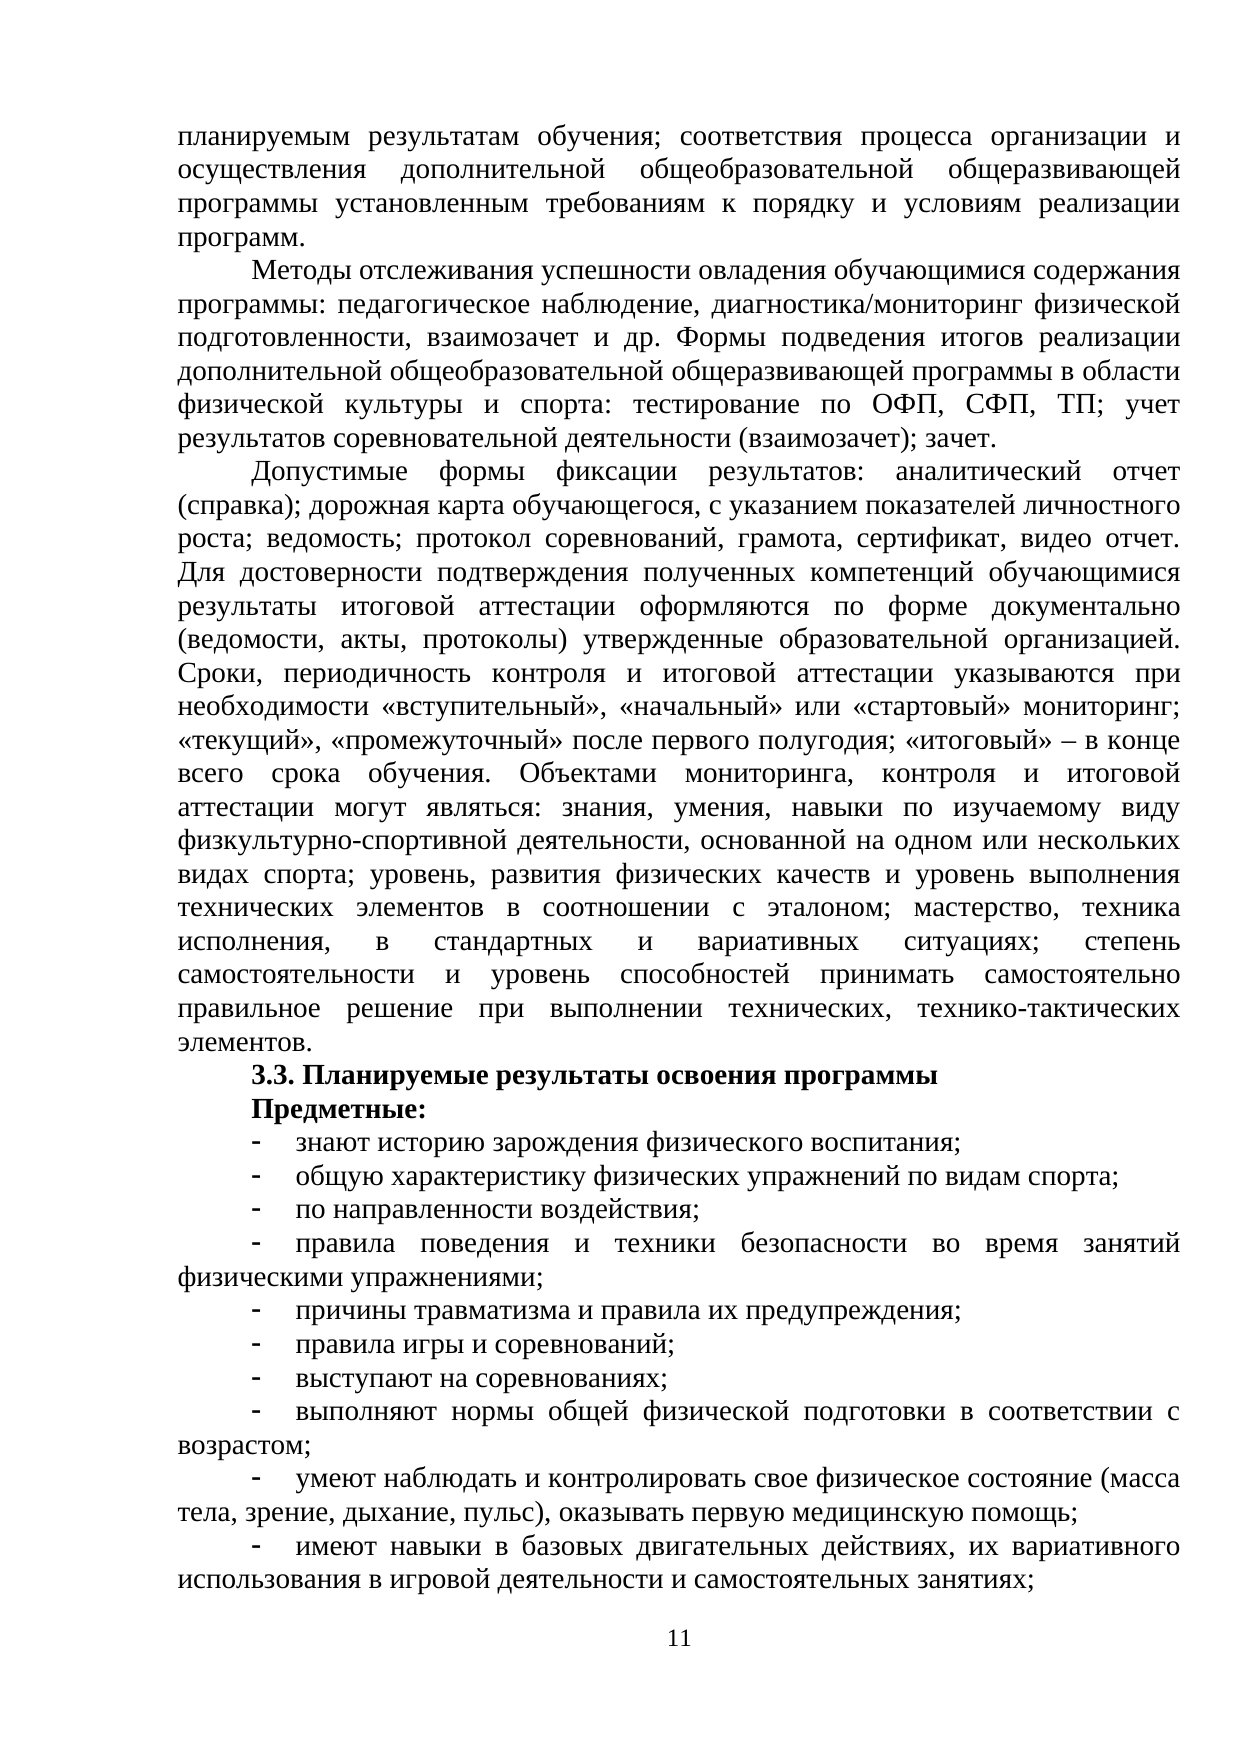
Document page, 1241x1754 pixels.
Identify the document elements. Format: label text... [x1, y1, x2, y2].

list выполняют нормы общей физической подготовки в соответствии с возрастом; [177, 1393, 1181, 1461]
list знают историю зарождения физического воспитания; [177, 1124, 1181, 1158]
list правила поведения и техники безопасности во время занятий физическими упражнениями; [177, 1225, 1181, 1292]
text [177, 118, 1181, 252]
list общую характеристику физических упражнений по видам спорта; [177, 1158, 1181, 1192]
text Предметные: [177, 1091, 1181, 1124]
list имеют навыки в базовых двигательных действиях, их вариативного использования в игровой деятельности и самостоятельных занятиях; [177, 1528, 1181, 1595]
list умеют наблюдать и контролировать свое физическое состояние (масса тела, зрение, дыхание, пульс), оказывать первую медицинскую помощь; [177, 1461, 1181, 1528]
text Допустимые формы фиксации результатов: аналитический отчет (справка); дорожная карта обучающегося, с указанием показателей личностного роста; ведомость; протокол соревнований, грамота, сертификат, видео отчет. Для достоверности подтверждения полученных компетенций обучающимися результаты итоговой аттестации оформляются по форме документально (ведомости, акты, протоколы) утвержденные образовательной организацией. Сроки, периодичность контроля и итоговой аттестации указываются при необходимости «вступительный», «начальный» или «стартовый» мониторинг; «текущий», «промежуточный» после первого полугодия; «итоговый» – в конце всего срока обучения. Объектами мониторинга, контроля и итоговой аттестации могут являться: знания, умения, навыки по изучаемому виду физкультурно-спортивной деятельности, основанной на одном или нескольких видах спорта; уровень, развития физических качеств и уровень выполнения технических элементов в соотношении с эталоном; мастерство, техника исполнения, в стандартных и вариативных ситуациях; степень самостоятельности и уровень способностей принимать самостоятельно правильное решение при выполнении технических, технико-тактических элементов. [177, 453, 1181, 1057]
list выступают на соревнованиях; [177, 1360, 1181, 1393]
list по направленности воздействия; [177, 1192, 1181, 1225]
text 3.3. Планируемые результаты освоения программы [177, 1057, 1181, 1091]
text Методы отслеживания успешности овладения обучающимися содержания программы: педагогическое наблюдение, диагностика/мониторинг физической подготовленности, взаимозачет и др. Формы подведения итогов реализации дополнительной общеобразовательной общеразвивающей программы в области физической культуры и спорта: тестирование по ОФП, СФП, ТП; учет результатов соревновательной деятельности (взаимозачет); зачет. [177, 252, 1181, 453]
list правила игры и соревнований; [177, 1326, 1181, 1360]
list причины травматизма и правила их предупреждения; [177, 1292, 1181, 1326]
